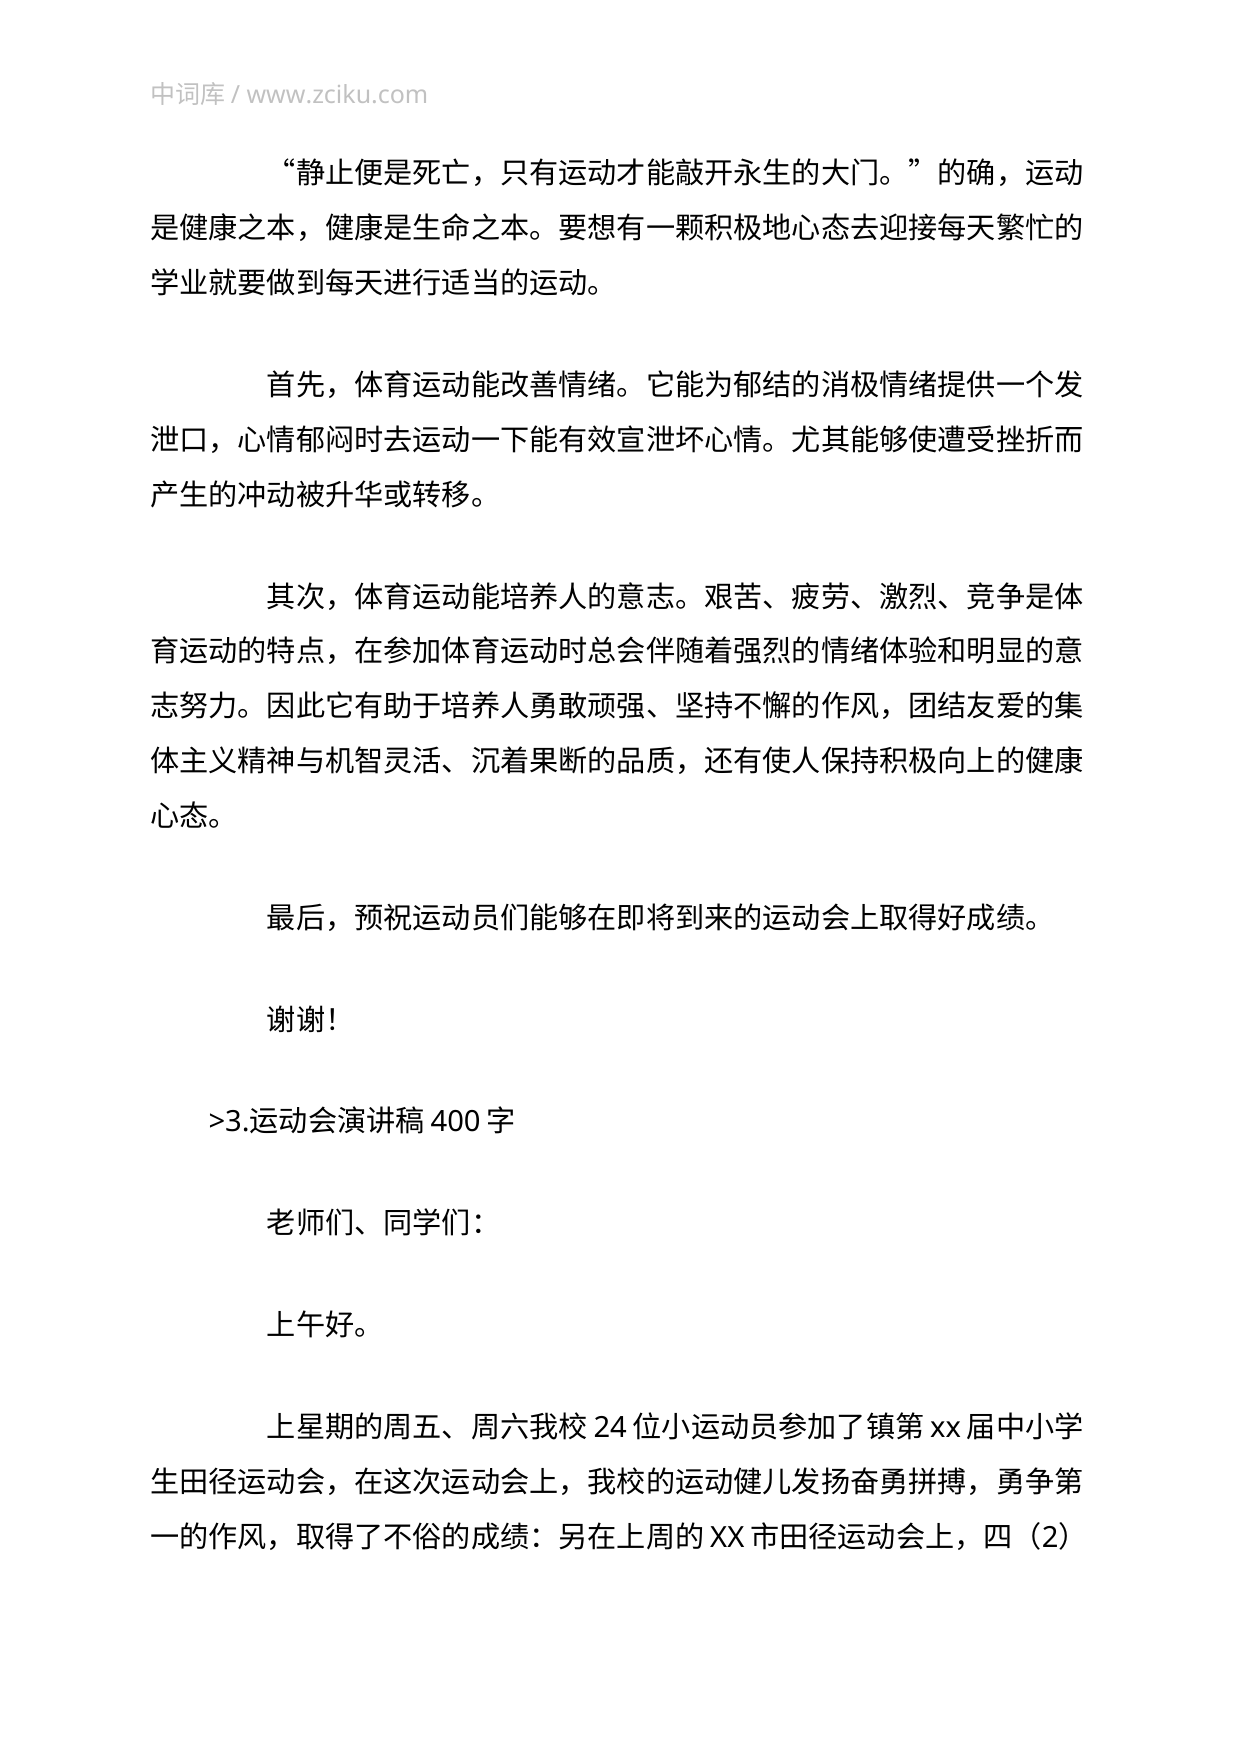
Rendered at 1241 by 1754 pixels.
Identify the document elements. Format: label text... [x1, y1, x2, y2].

text 首先，体育运动能改善情绪。它能为郁结的消极情绪提供一个发泄口，心情郁闷时去运动一下能有效宣泄坏心情。尤其能够使遭受挫折而产生的冲动被升华或转移。 [150, 362, 1090, 514]
text 其次，体育运动能培养人的意志。艰苦、疲劳、激烈、竞争是体育运动的特点，在参加体育运动时总会伴随着强烈的情绪体验和明显的意志努力。因此它有助于培养人勇敢顽强、坚持不懈的作风，团结友爱的集体主义精神与机智灵活、沉着果断的品质，还有使人保持积极向上的健康心态。 [150, 573, 1090, 835]
text 谢谢！ [150, 996, 1090, 1038]
text “静止便是死亡，只有运动才能敲开永生的大门。”的确，运动是健康之本，健康是生命之本。要想有一颗积极地心态去迎接每天繁忙的学业就要做到每天进行适当的运动。 [150, 150, 1090, 302]
text 老师们、同学们： [150, 1200, 1090, 1242]
text 最后，预祝运动员们能够在即将到来的运动会上取得好成绩。 [150, 894, 1090, 937]
text 上午好。 [150, 1302, 1090, 1344]
text >3.运动会演讲稿400字 [150, 1098, 1090, 1140]
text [150, 1403, 1090, 1556]
